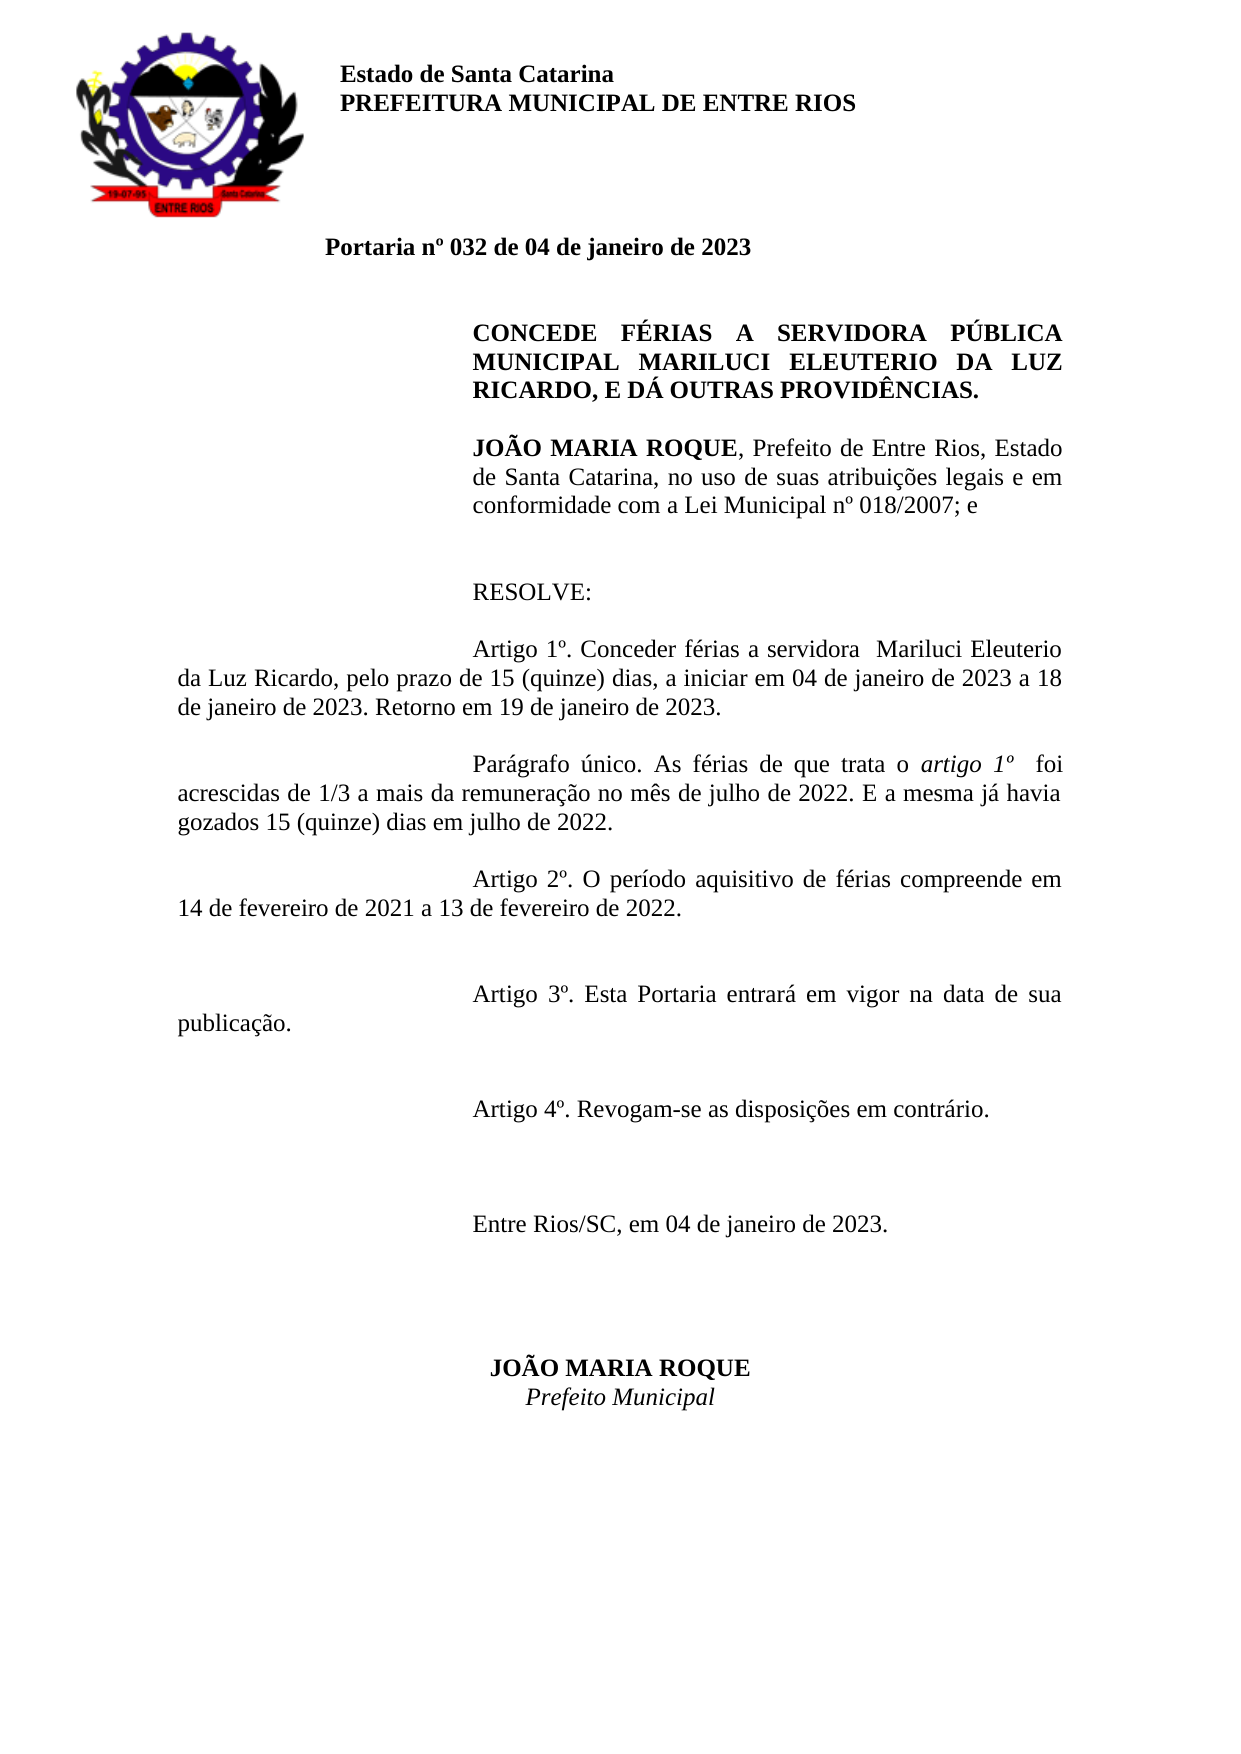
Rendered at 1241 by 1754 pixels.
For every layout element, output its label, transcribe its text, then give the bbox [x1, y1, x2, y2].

text CONCEDE FÉRIAS A SERVIDORA PÚBLICA MUNICIPAL MARILUCI ELEUTERIO DA LUZ RICARDO, E DÁ OUTRAS PROVIDÊNCIAS. [472, 318, 1063, 404]
text PREFEITURA MUNICIPAL DE ENTRE RIOS [340, 88, 1063, 117]
subtitle Prefeito Municipal [177, 1382, 1063, 1410]
text Artigo 3º. Esta Portaria entrará em vigor na data de sua publicação. [177, 979, 1063, 1037]
text Portaria nº 032 de 04 de janeiro de 2023 [177, 232, 1063, 260]
text Artigo 4º. Revogam-se as disposições em contrário. [177, 1094, 1063, 1123]
text Artigo 1º. Conceder férias a servidora Mariluci Eleuterio da Luz Ricardo, pelo prazo de 15 (quinze) dias, a iniciar em 04 de janeiro de 2023 a 18 de janeiro de 2023. Retorno em 19 de janeiro de 2023. [177, 634, 1063, 720]
text JOÃO MARIA ROQUE [177, 1353, 1063, 1382]
text Parágrafo único. As férias de que trata o artigo 1º foi acrescidas de 1/3 a mais da remuneração no mês de julho de 2022. E a mesma já havia gozados 15 (quinze) dias em julho de 2022. [177, 749, 1063, 835]
text Artigo 2º. O período aquisitivo de férias compreende em 14 de fevereiro de 2021 a 13 de fevereiro de 2022. [177, 864, 1063, 922]
text RESOLVE: [177, 577, 1063, 605]
text Estado de Santa Catarina [340, 59, 1026, 88]
picture [72, 19, 307, 233]
text Entre Rios/SC, em 04 de janeiro de 2023. [177, 1209, 1063, 1238]
text JOÃO MARIA ROQUE, Prefeito de Entre Rios, Estado de Santa Catarina, no uso de suas atribuições legais e em conformidade com a Lei Municipal nº 018/2007; e [472, 433, 1063, 519]
